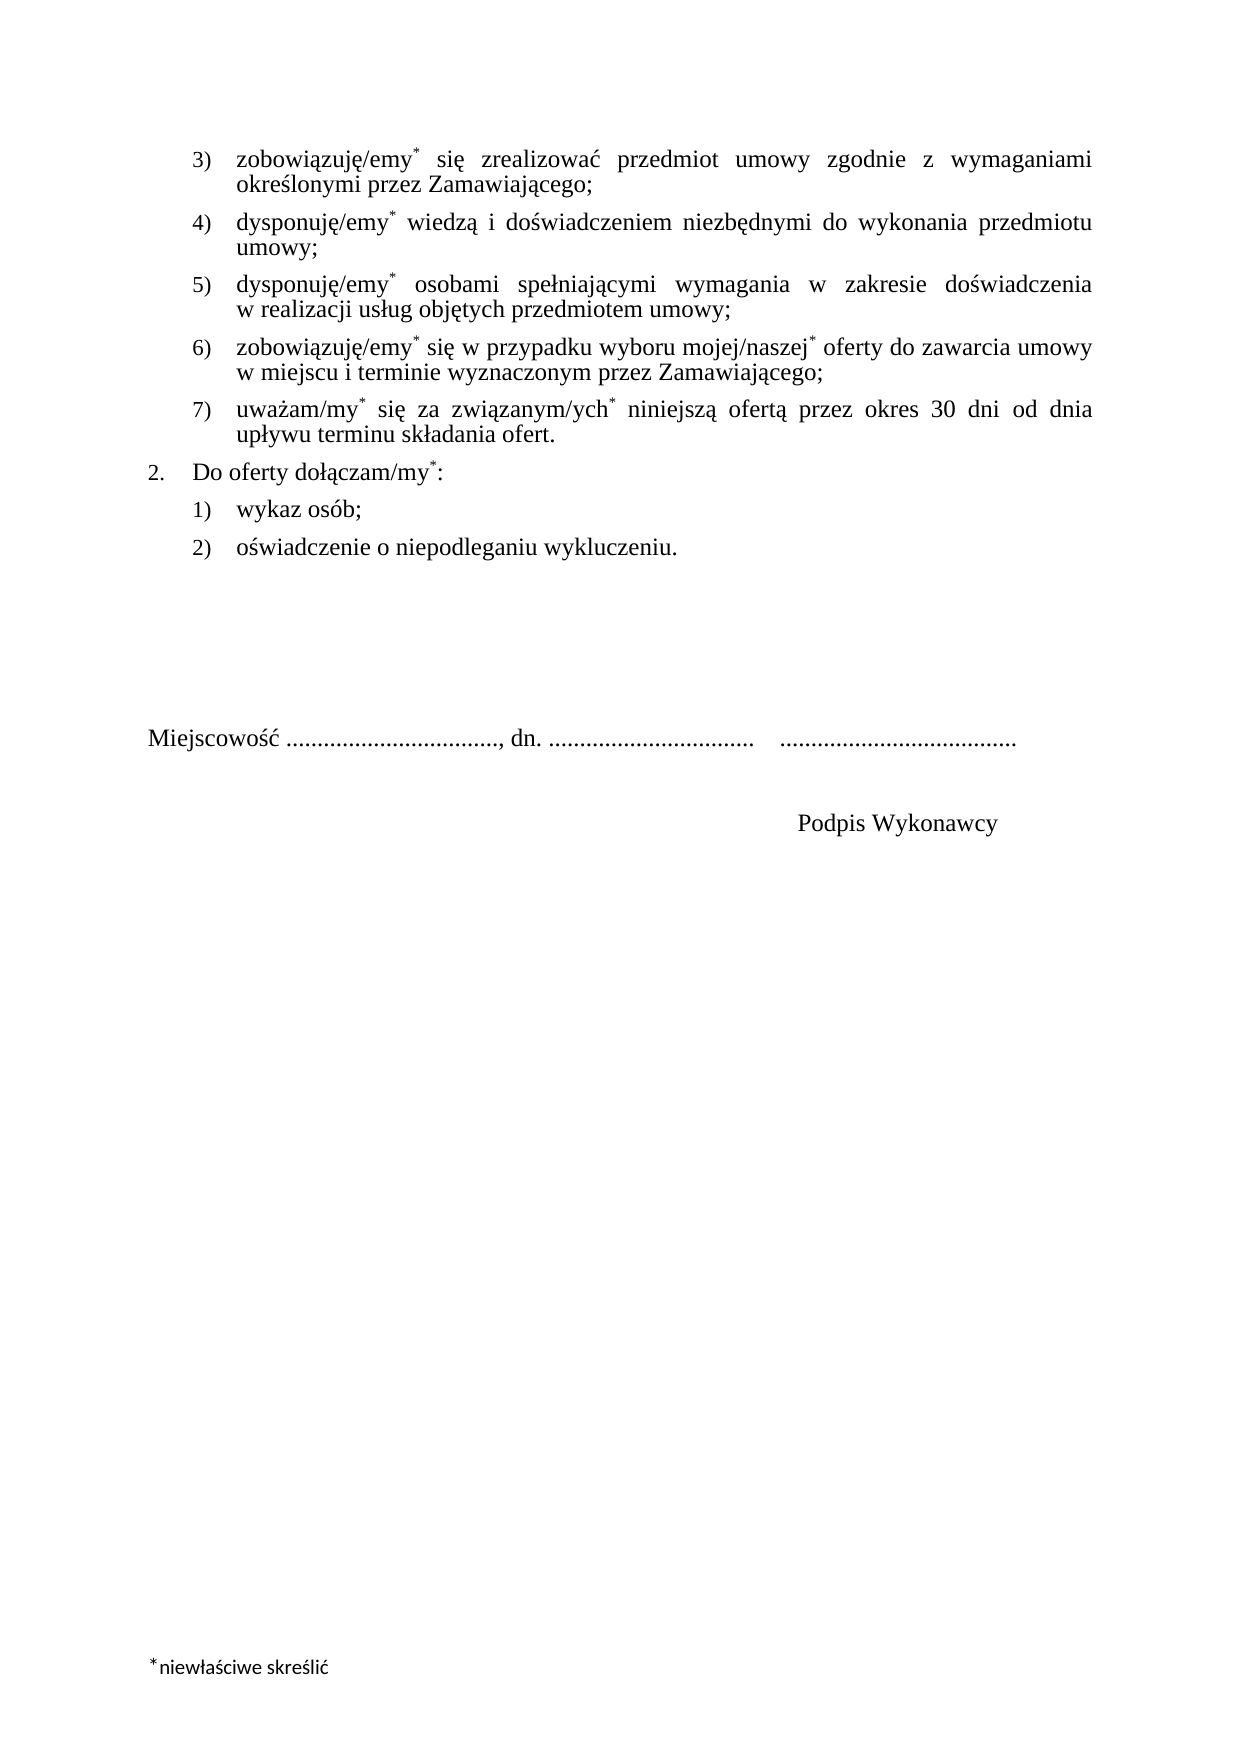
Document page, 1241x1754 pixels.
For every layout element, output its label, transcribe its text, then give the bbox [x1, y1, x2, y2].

list Do oferty dołączam/my*: [148, 460, 1093, 485]
list wykaz osób; [192, 498, 1093, 523]
list zobowiązuję/emy* się zrealizować przedmiot umowy zgodnie z wymaganiami określonymi przez Zamawiającego; [192, 148, 1093, 198]
list oświadczenie o niepodleganiu wykluczeniu. [192, 535, 1093, 560]
list zobowiązuję/emy* się w przypadku wyboru mojej/naszej* oferty do zawarcia umowy w miejscu i terminie wyznaczonym przez Zamawiającego; [192, 335, 1093, 385]
list dysponuję/emy* osobami spełniającymi wymagania w zakresie doświadczenia w realizacji usług objętych przedmiotem umowy; [192, 273, 1093, 323]
text Podpis Wykonawcy [148, 780, 1196, 837]
text Miejscowość .................................., dn. ................................. ...................................... [148, 723, 1093, 751]
list dysponuję/emy* wiedzą i doświadczeniem niezbędnymi do wykonania przedmiotu umowy; [192, 210, 1093, 260]
list uważam/my* się za związanym/ych* niniejszą ofertą przez okres 30 dni od dnia upływu terminu składania ofert. [192, 398, 1093, 448]
